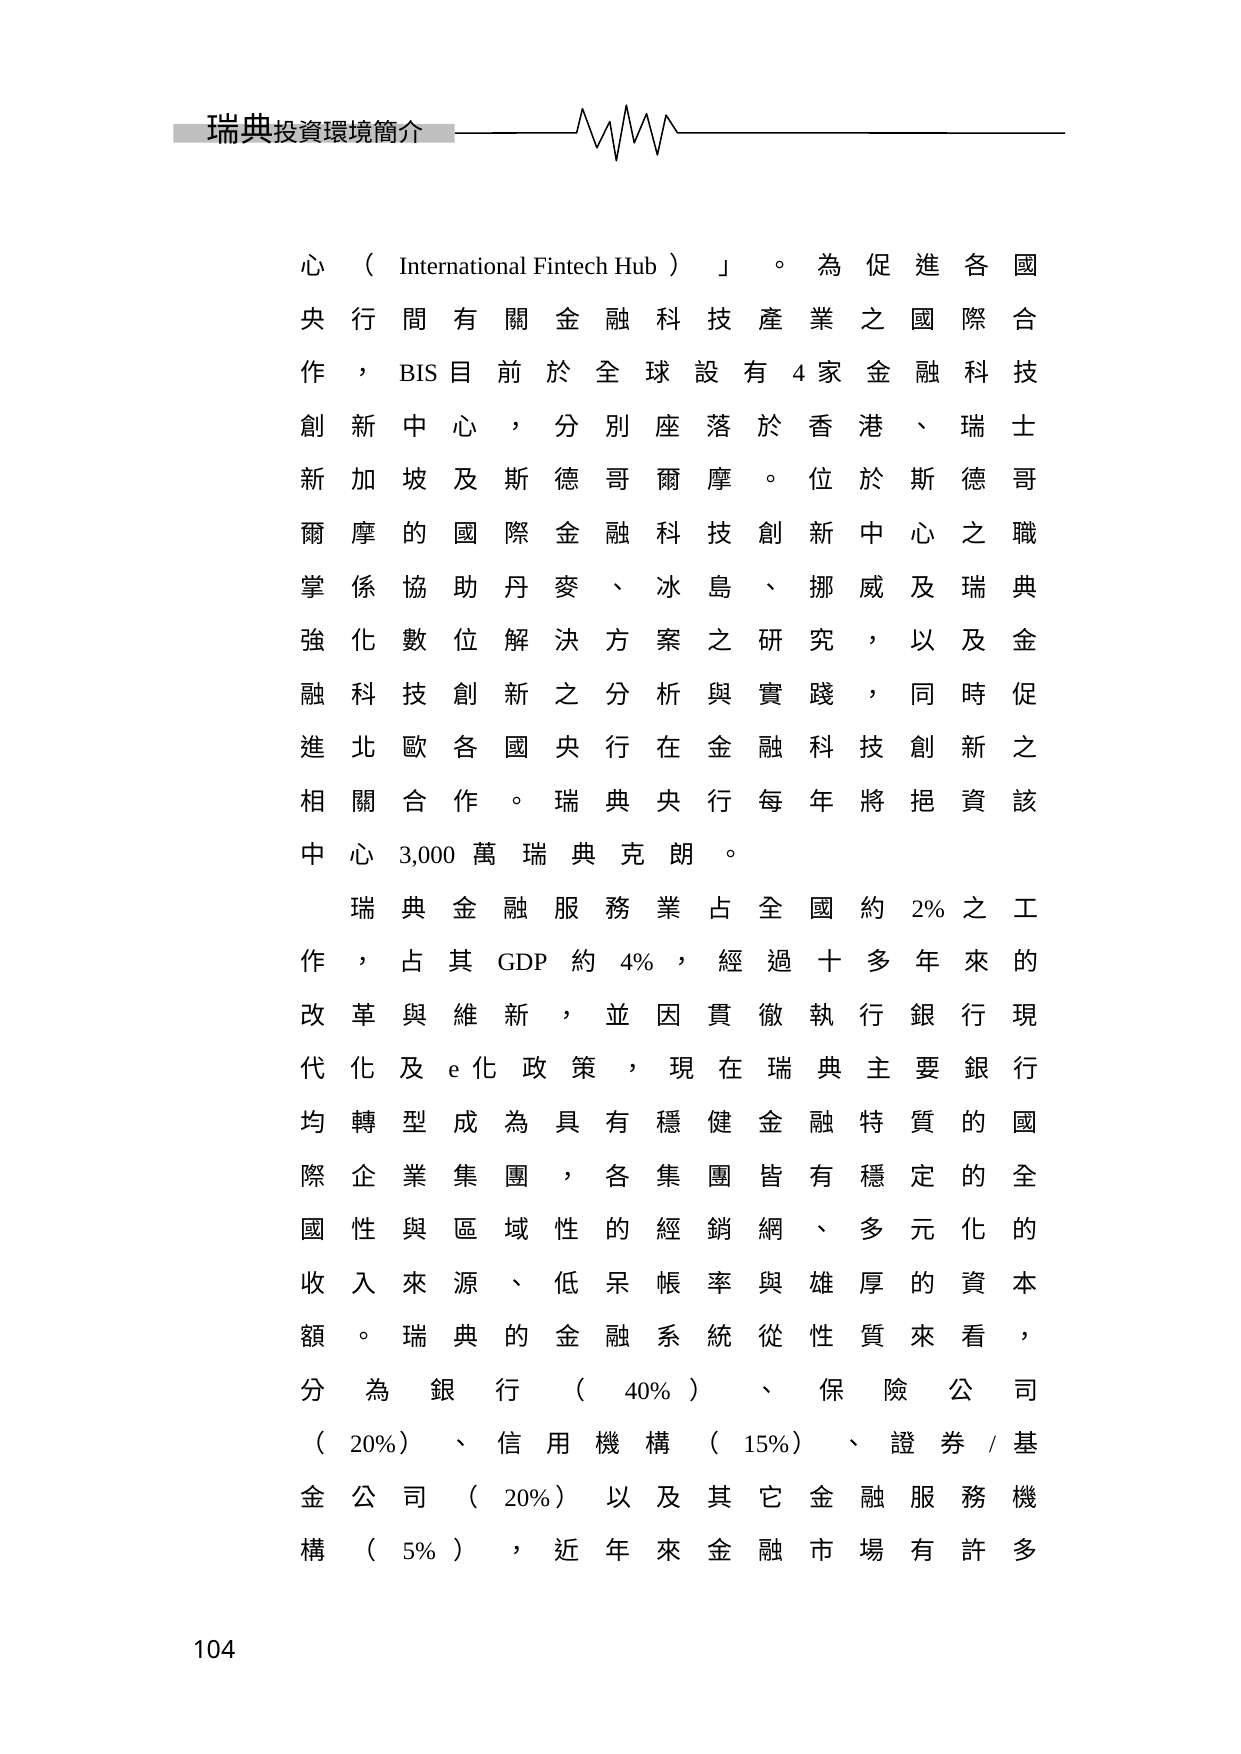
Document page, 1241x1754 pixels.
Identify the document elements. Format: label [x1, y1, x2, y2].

text [276, 237, 1063, 880]
text [276, 880, 1063, 1576]
